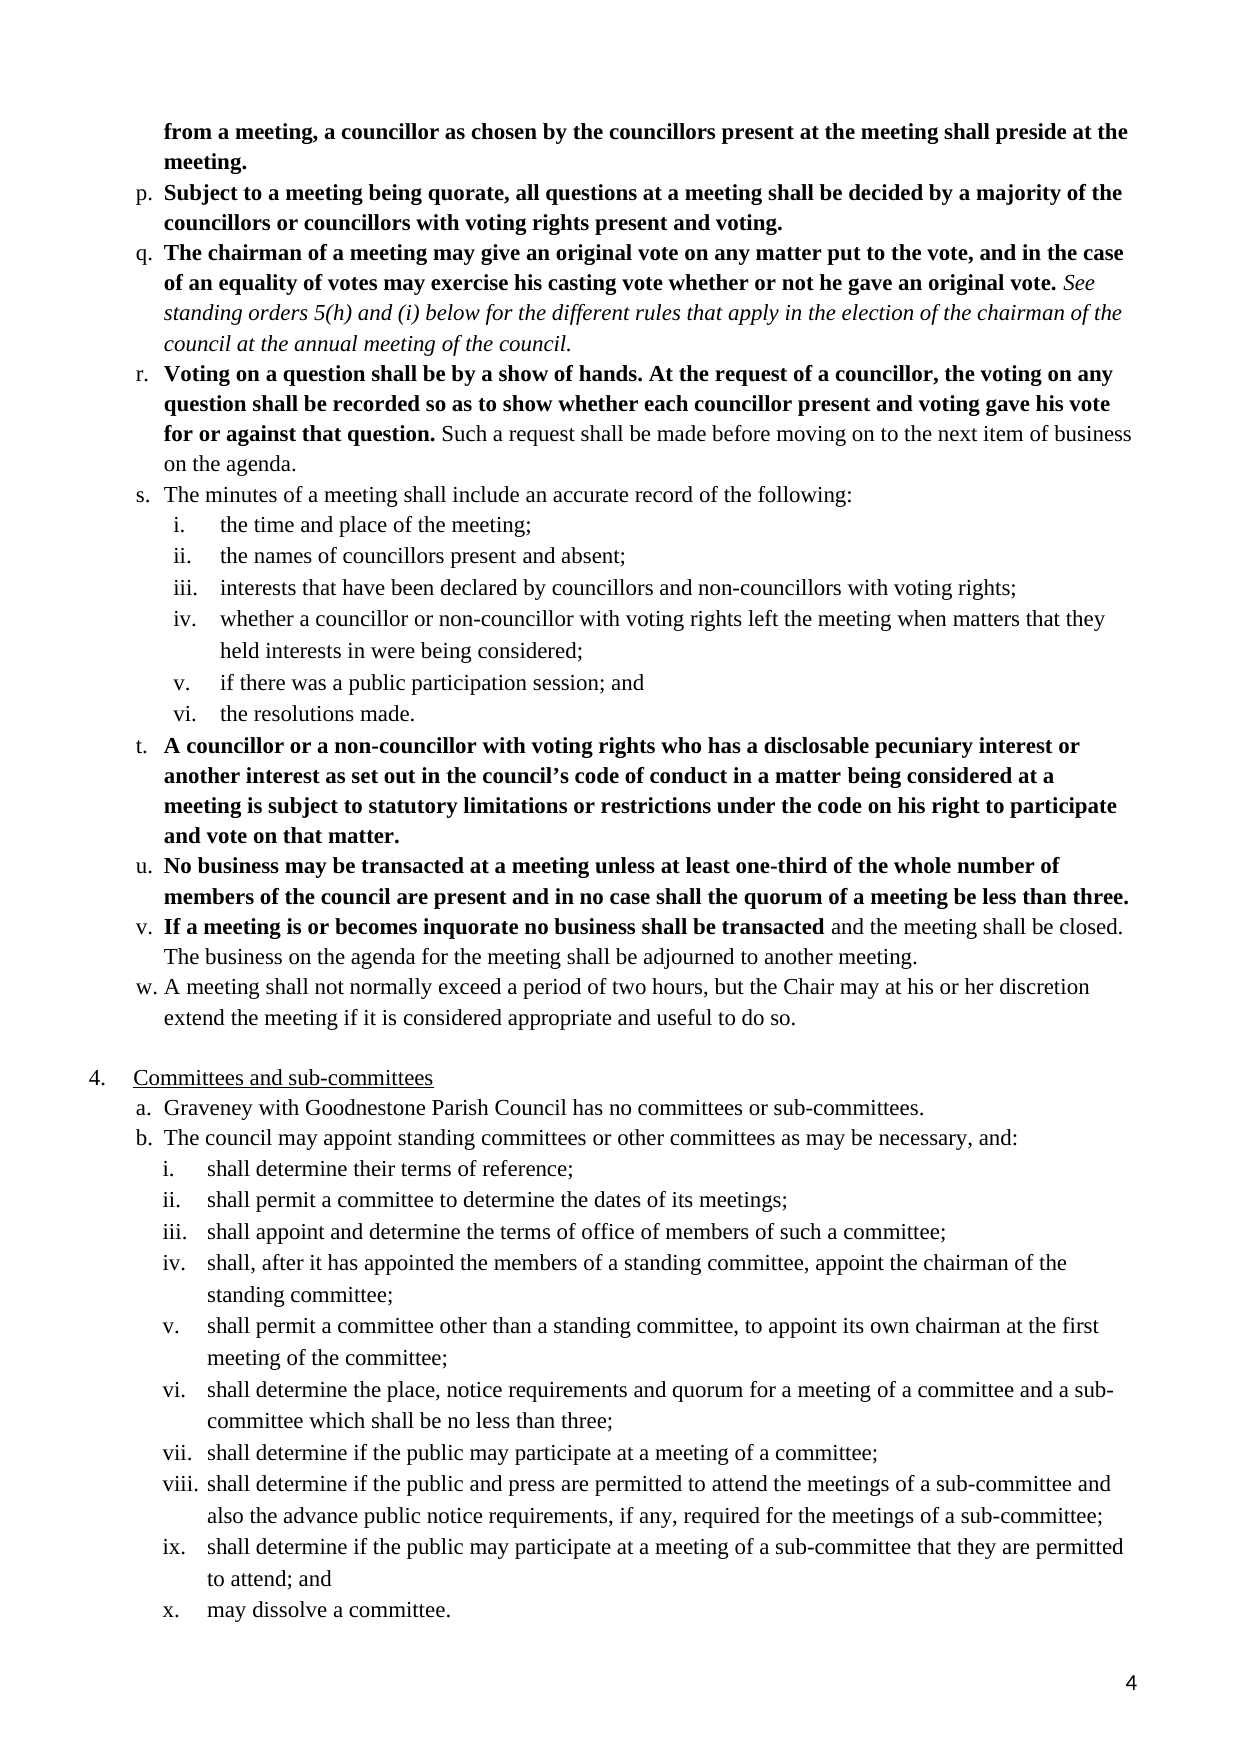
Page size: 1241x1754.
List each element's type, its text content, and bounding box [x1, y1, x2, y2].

list the resolutions made. [173, 700, 1137, 727]
list shall determine if the public and press are permitted to attend the meetings of a sub-committee and also the advance public notice requirements, if any, required for the meetings of a sub-committee; [162, 1470, 1137, 1528]
list The chairman of a meeting may give an original vote on any matter put to the vote, and in the case of an equality of votes may exercise his casting vote whether or not he gave an original vote. See standing orders 5(h) and (i) below for the different rules that apply in the election of the chairman of the council at the annual meeting of the council. [136, 239, 1137, 356]
list shall determine if the public may participate at a meeting of a committee; [162, 1439, 1137, 1465]
list Committees and sub-committees [89, 1064, 1137, 1090]
list shall permit a committee to determine the dates of its meetings; [162, 1186, 1137, 1213]
list whether a councillor or non-councillor with voting rights left the meeting when matters that they held interests in were being considered; [173, 606, 1137, 663]
list A meeting shall not normally exceed a period of two hours, but the Chair may at his or her discretion extend the meeting if it is considered appropriate and useful to do so. [136, 973, 1137, 1030]
list Graveney with Goodnestone Parish Council has no committees or sub-committees. [136, 1094, 1137, 1121]
list the names of councillors present and absent; [173, 542, 1137, 569]
list shall determine if the public may participate at a meeting of a sub-committee that they are permitted to attend; and [162, 1533, 1137, 1591]
list Voting on a question shall be by a show of hands. At the request of a councillor, the voting on any question shall be recorded so as to show whether each councillor present and voting gave his vote for or against that question. Such a request shall be made before moving on to the next item of business on the agenda. [136, 360, 1137, 477]
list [136, 118, 1137, 175]
list shall determine the place, notice requirements and quorum for a meeting of a committee and a sub-committee which shall be no less than three; [162, 1376, 1137, 1433]
list The council may appoint standing committees or other committees as may be necessary, and: [136, 1124, 1137, 1151]
list the time and place of the meeting; [173, 511, 1137, 537]
list No business may be transacted at a meeting unless at least one-third of the whole number of members of the council are present and in no case shall the quorum of a meeting be less than three. [136, 853, 1137, 909]
list If a meeting is or becomes inquorate no business shall be transacted and the meeting shall be closed. The business on the agenda for the meeting shall be adjourned to another meeting. [136, 913, 1137, 969]
list interests that have been declared by councillors and non-councillors with voting rights; [173, 574, 1137, 600]
list Subject to a meeting being quorate, all questions at a meeting shall be decided by a majority of the councillors or councillors with voting rights present and voting. [136, 178, 1137, 235]
list shall permit a committee other than a standing committee, to appoint its own chairman at the first meeting of the committee; [162, 1312, 1137, 1370]
list shall appoint and determine the terms of office of members of such a committee; [162, 1218, 1137, 1244]
list if there was a public participation session; and [173, 669, 1137, 695]
list shall, after it has appointed the members of a standing committee, appoint the chairman of the standing committee; [162, 1249, 1137, 1307]
list may dissolve a committee. [162, 1597, 1137, 1623]
list A councillor or a non-councillor with voting rights who has a disclosable pecuniary interest or another interest as set out in the council’s code of conduct in a matter being considered at a meeting is subject to statutory limitations or restrictions under the code on his right to participate and vote on that matter. [136, 732, 1137, 849]
list shall determine their terms of reference; [162, 1155, 1137, 1181]
list The minutes of a meeting shall include an accurate record of the following: [136, 481, 1137, 507]
